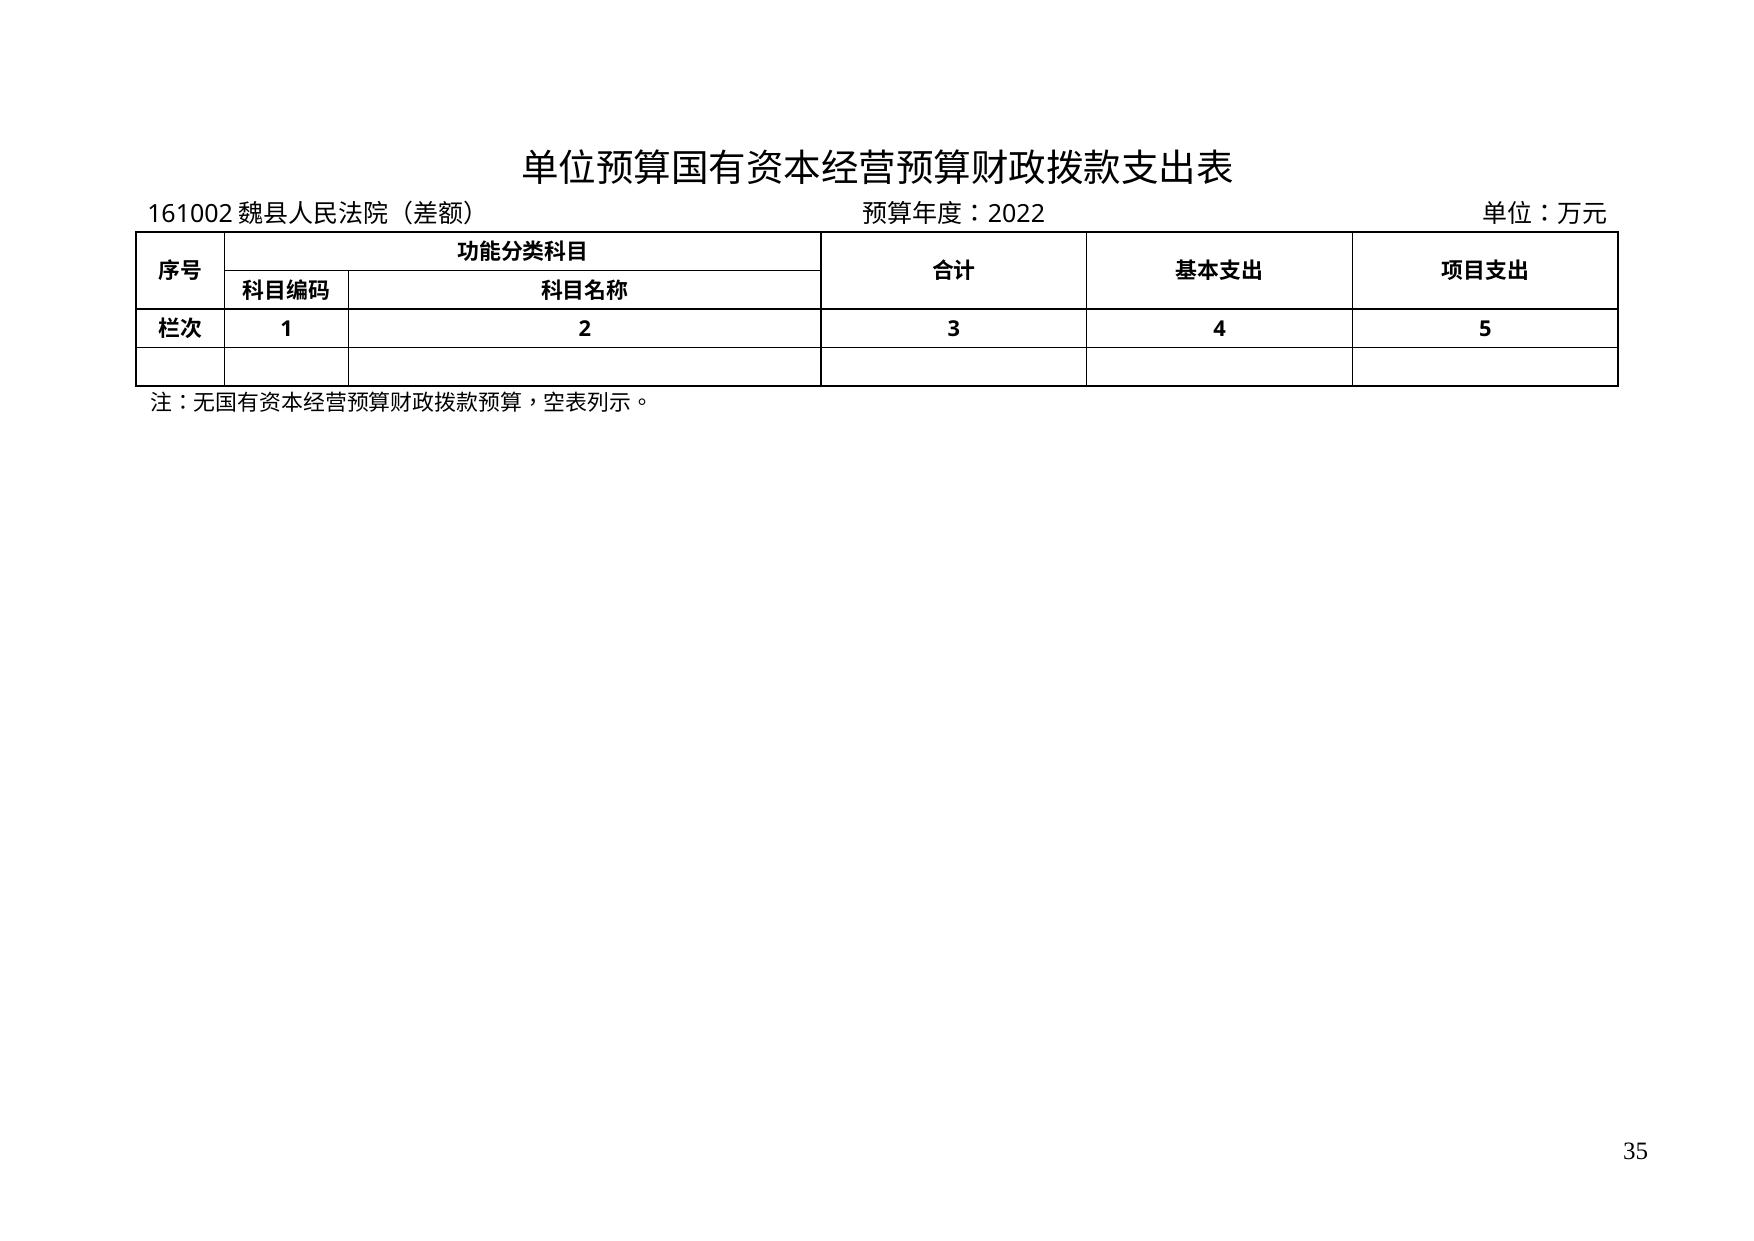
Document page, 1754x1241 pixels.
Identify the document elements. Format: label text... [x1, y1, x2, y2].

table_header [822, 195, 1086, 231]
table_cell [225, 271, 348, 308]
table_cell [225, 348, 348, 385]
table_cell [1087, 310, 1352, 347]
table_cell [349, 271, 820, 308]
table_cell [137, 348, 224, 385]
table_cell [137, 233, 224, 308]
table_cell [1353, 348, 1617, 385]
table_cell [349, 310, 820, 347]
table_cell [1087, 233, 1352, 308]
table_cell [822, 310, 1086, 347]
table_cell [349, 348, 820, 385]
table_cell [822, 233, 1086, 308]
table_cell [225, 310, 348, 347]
text 注：无国有资本经营预算财政拨款预算，空表列示。 [106, 387, 1648, 416]
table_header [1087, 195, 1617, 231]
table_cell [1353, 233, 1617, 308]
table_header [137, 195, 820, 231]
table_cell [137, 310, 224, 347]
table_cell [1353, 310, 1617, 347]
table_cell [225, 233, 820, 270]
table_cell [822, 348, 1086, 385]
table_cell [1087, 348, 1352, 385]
text 单位预算国有资本经营预算财政拨款支出表 [106, 142, 1648, 193]
